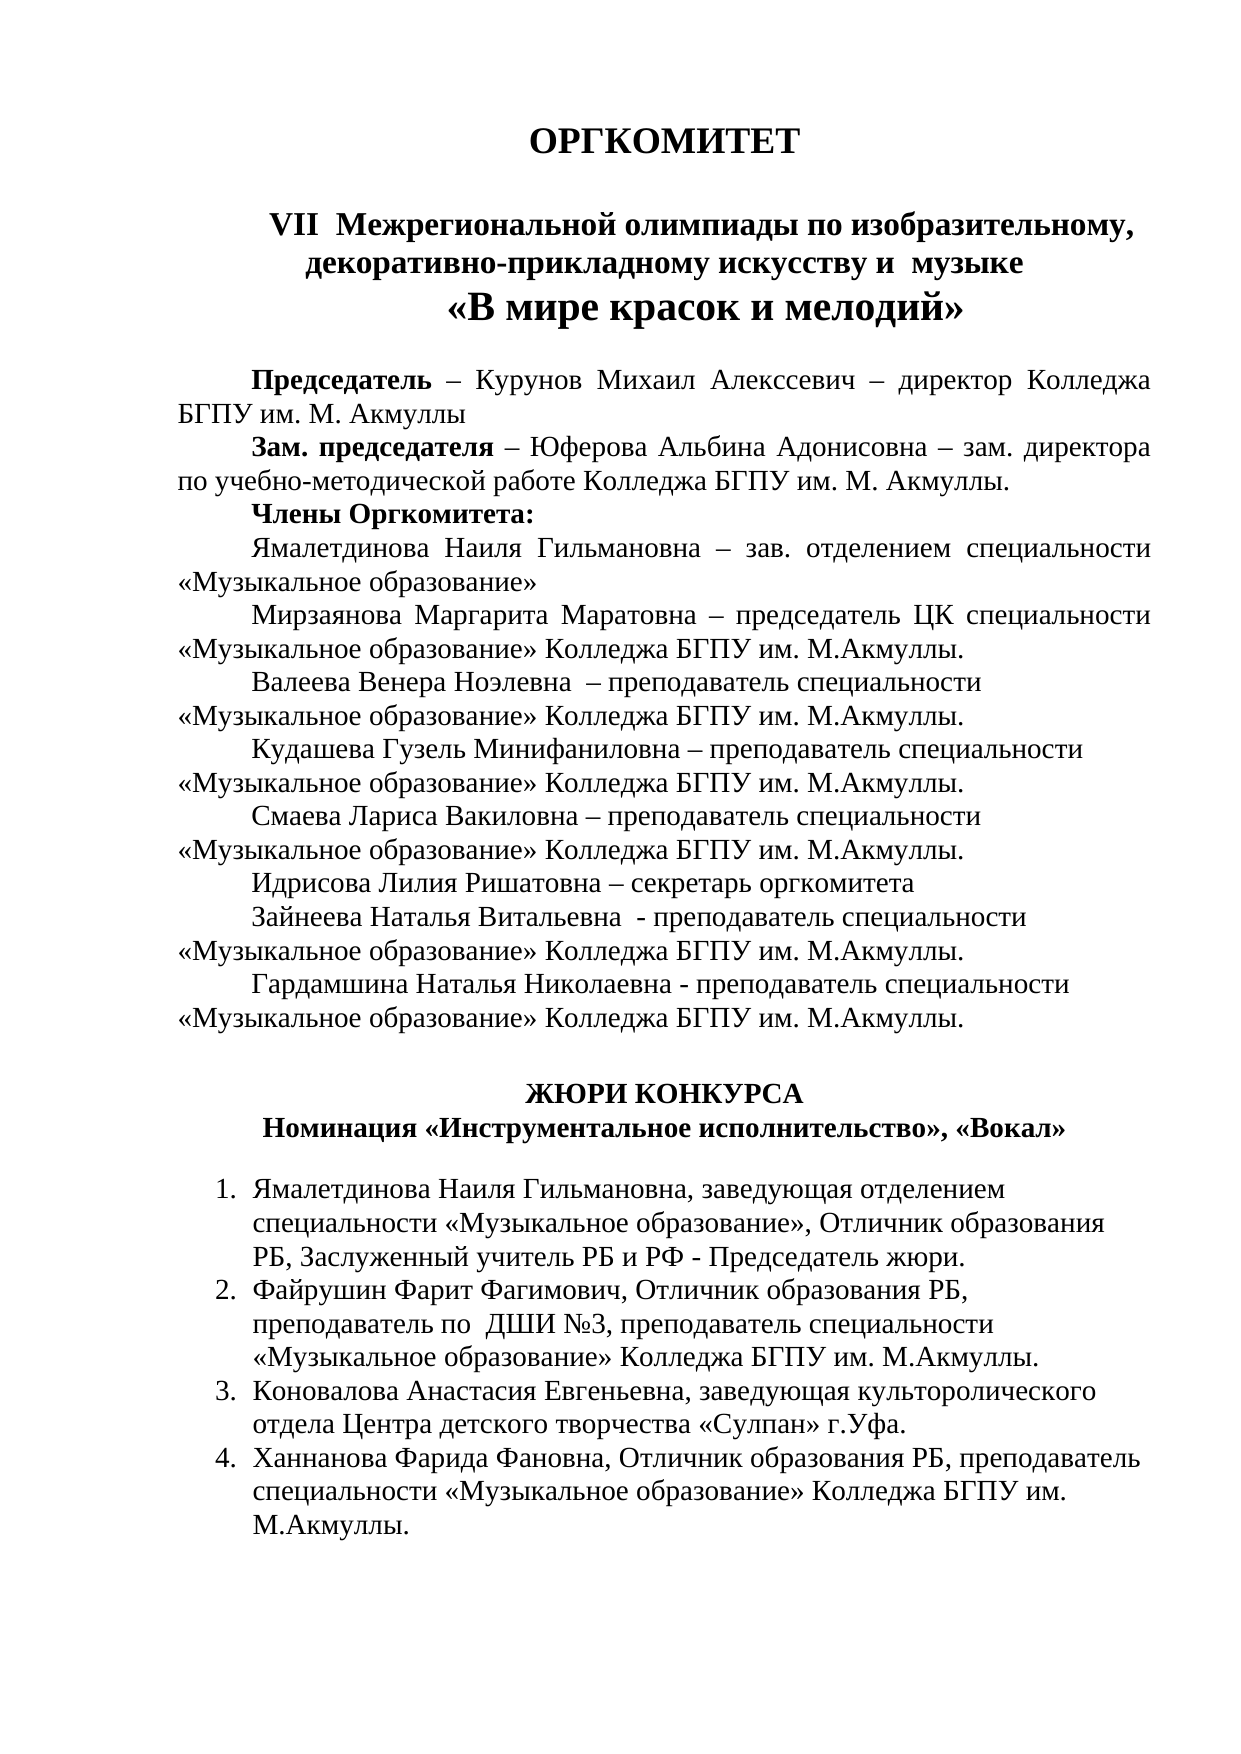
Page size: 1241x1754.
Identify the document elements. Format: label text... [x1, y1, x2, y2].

text ЖЮРИ КОНКУРСА [177, 1076, 1152, 1110]
text VII Межрегиональной олимпиады по изобразительному, декоративно-прикладному искусству и музыке [177, 204, 1152, 281]
text ОРГКОМИТЕТ [177, 118, 1152, 161]
text Гардамшина Наталья Николаевна - преподаватель специальности «Музыкальное образование» Колледжа БГПУ им. М.Акмуллы. [177, 966, 1152, 1033]
text Зам. председателя – Юферова Альбина Адонисовна – зам. директора по учебно-методической работе Колледжа БГПУ им. М. Акмуллы. [177, 429, 1152, 497]
text «В мире красок и мелодий» [177, 281, 1152, 329]
list Коновалова Анастасия Евгеньевна, заведующая культоролического отдела Центра детского творчества «Сулпан» г.Уфа. [215, 1373, 1152, 1440]
text Ямалетдинова Наиля Гильмановна – зав. отделением специальности «Музыкальное образование» [177, 530, 1152, 597]
list Ямалетдинова Наиля Гильмановна, заведующая отделением специальности «Музыкальное образование», Отличник образования РБ, Заслуженный учитель РБ и РФ - Председатель жюри. [215, 1172, 1152, 1272]
text Председатель – Курунов Михаил Алекссевич – директор Колледжа БГПУ им. М. Акмуллы [177, 362, 1152, 429]
text Мирзаянова Маргарита Маратовна – председатель ЦК специальности «Музыкальное образование» Колледжа БГПУ им. М.Акмуллы. [177, 597, 1152, 664]
text Члены Оргкомитета: [177, 497, 1152, 530]
text Номинация «Инструментальное исполнительство», «Вокал» [177, 1110, 1152, 1143]
text Идрисова Лилия Ришатовна – секретарь оргкомитета [177, 866, 1152, 899]
text Смаева Лариса Вакиловна – преподаватель специальности «Музыкальное образование» Колледжа БГПУ им. М.Акмуллы. [177, 798, 1152, 866]
text Валеева Венера Ноэлевна – преподаватель специальности «Музыкальное образование» Колледжа БГПУ им. М.Акмуллы. [177, 664, 1152, 731]
text Зайнеева Наталья Витальевна - преподаватель специальности «Музыкальное образование» Колледжа БГПУ им. М.Акмуллы. [177, 899, 1152, 966]
list Файрушин Фарит Фагимович, Отличник образования РБ, преподаватель по ДШИ №3, преподаватель специальности «Музыкальное образование» Колледжа БГПУ им. М.Акмуллы. [215, 1272, 1152, 1373]
list Ханнанова Фарида Фановна, Отличник образования РБ, преподаватель специальности «Музыкальное образование» Колледжа БГПУ им. М.Акмуллы. [215, 1440, 1152, 1541]
text Кудашева Гузель Минифаниловна – преподаватель специальности «Музыкальное образование» Колледжа БГПУ им. М.Акмуллы. [177, 731, 1152, 798]
